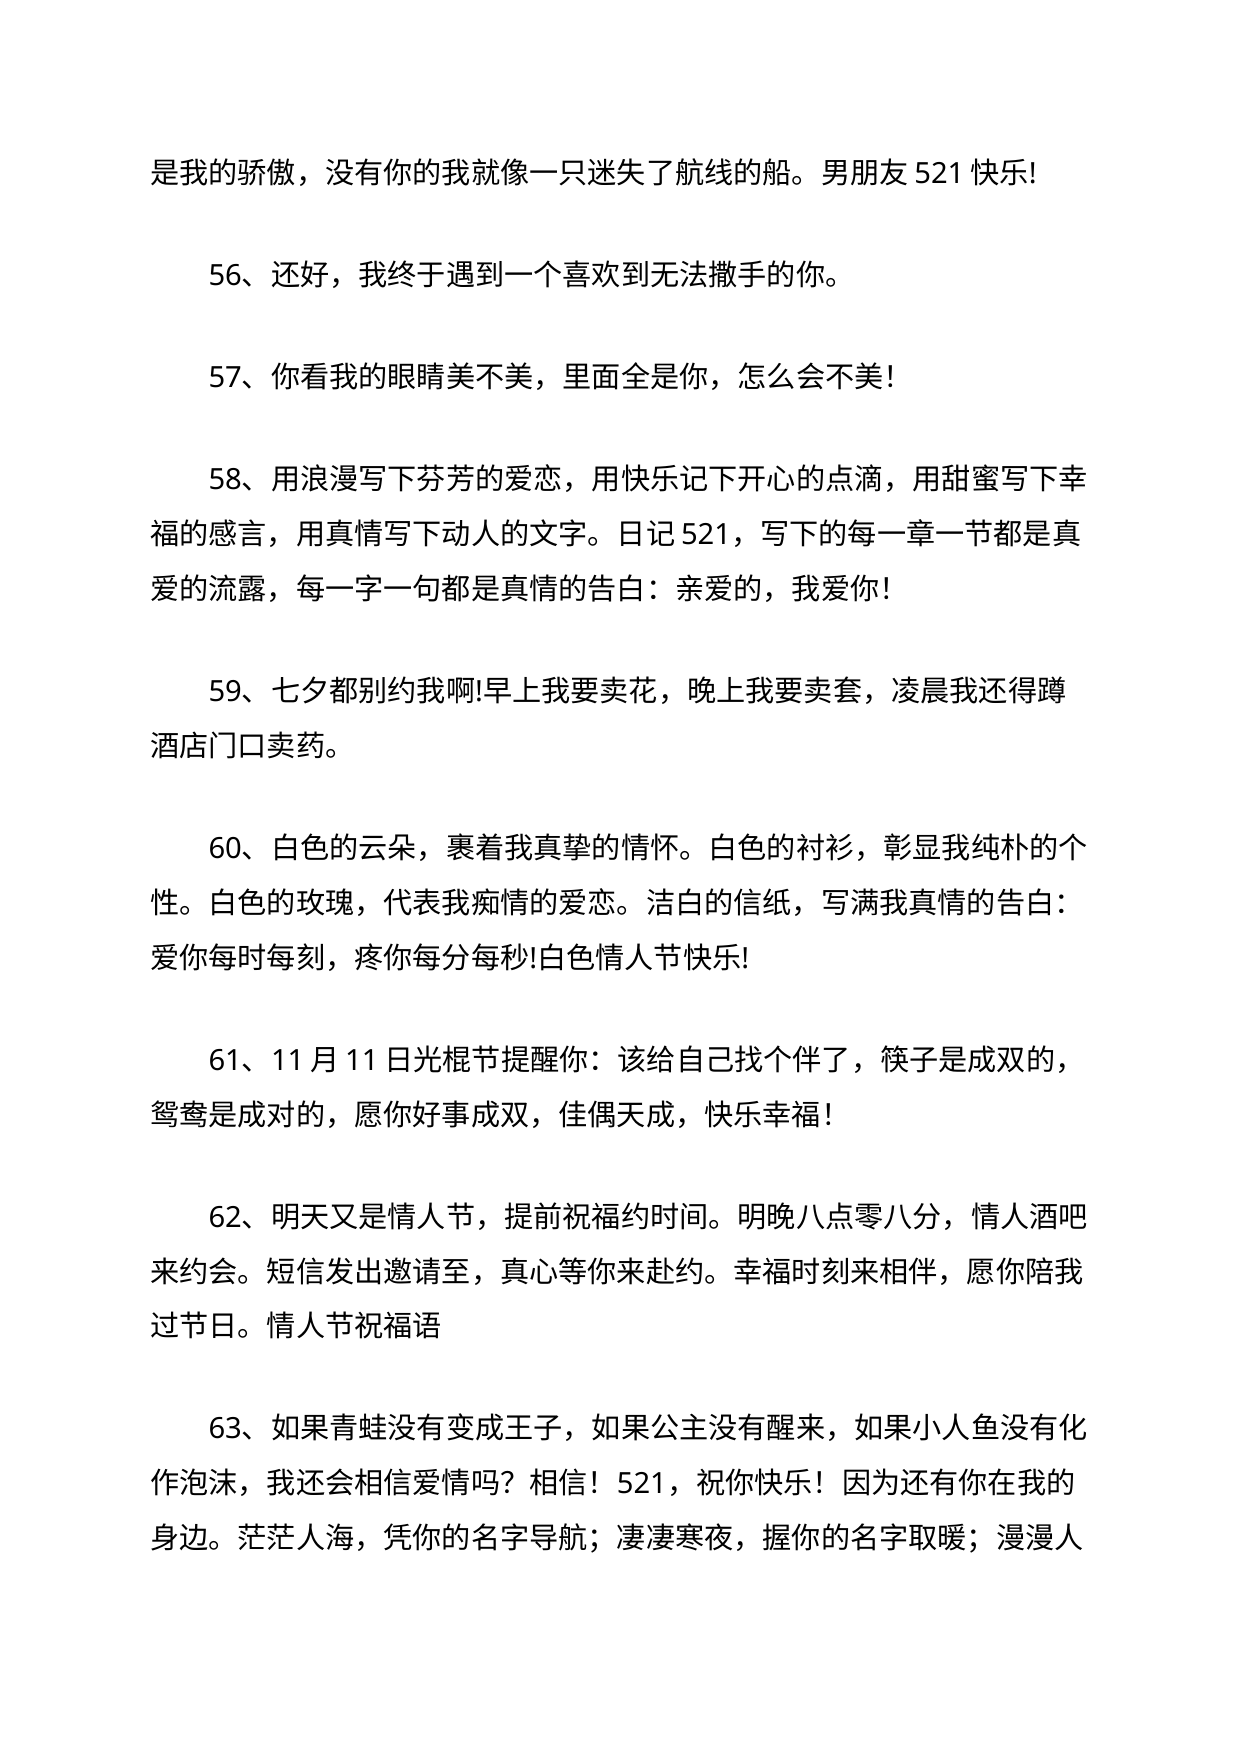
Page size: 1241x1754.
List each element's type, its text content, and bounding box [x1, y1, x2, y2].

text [150, 150, 1090, 192]
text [150, 1405, 1090, 1557]
text 61、11月11日光棍节提醒你：该给自己找个伴了，筷子是成双的，鸳鸯是成对的，愿你好事成双，佳偶天成，快乐幸福！ [150, 1036, 1090, 1134]
text 62、明天又是情人节，提前祝福约时间。明晚八点零八分，情人酒吧来约会。短信发出邀请至，真心等你来赴约。幸福时刻来相伴，愿你陪我过节日。情人节祝福语 [150, 1193, 1090, 1345]
text 60、白色的云朵，裹着我真挚的情怀。白色的衬衫，彰显我纯朴的个性。白色的玫瑰，代表我痴情的爱恋。洁白的信纸，写满我真情的告白：爱你每时每刻，疼你每分每秒!白色情人节快乐! [150, 824, 1090, 977]
text 56、还好，我终于遇到一个喜欢到无法撒手的你。 [150, 252, 1090, 294]
text 58、用浪漫写下芬芳的爱恋，用快乐记下开心的点滴，用甜蜜写下幸福的感言，用真情写下动人的文字。日记521，写下的每一章一节都是真爱的流露，每一字一句都是真情的告白：亲爱的，我爱你！ [150, 456, 1090, 608]
text 57、你看我的眼睛美不美，里面全是你，怎么会不美！ [150, 354, 1090, 396]
text 59、七夕都别约我啊!早上我要卖花，晚上我要卖套，凌晨我还得蹲酒店门口卖药。 [150, 668, 1090, 765]
